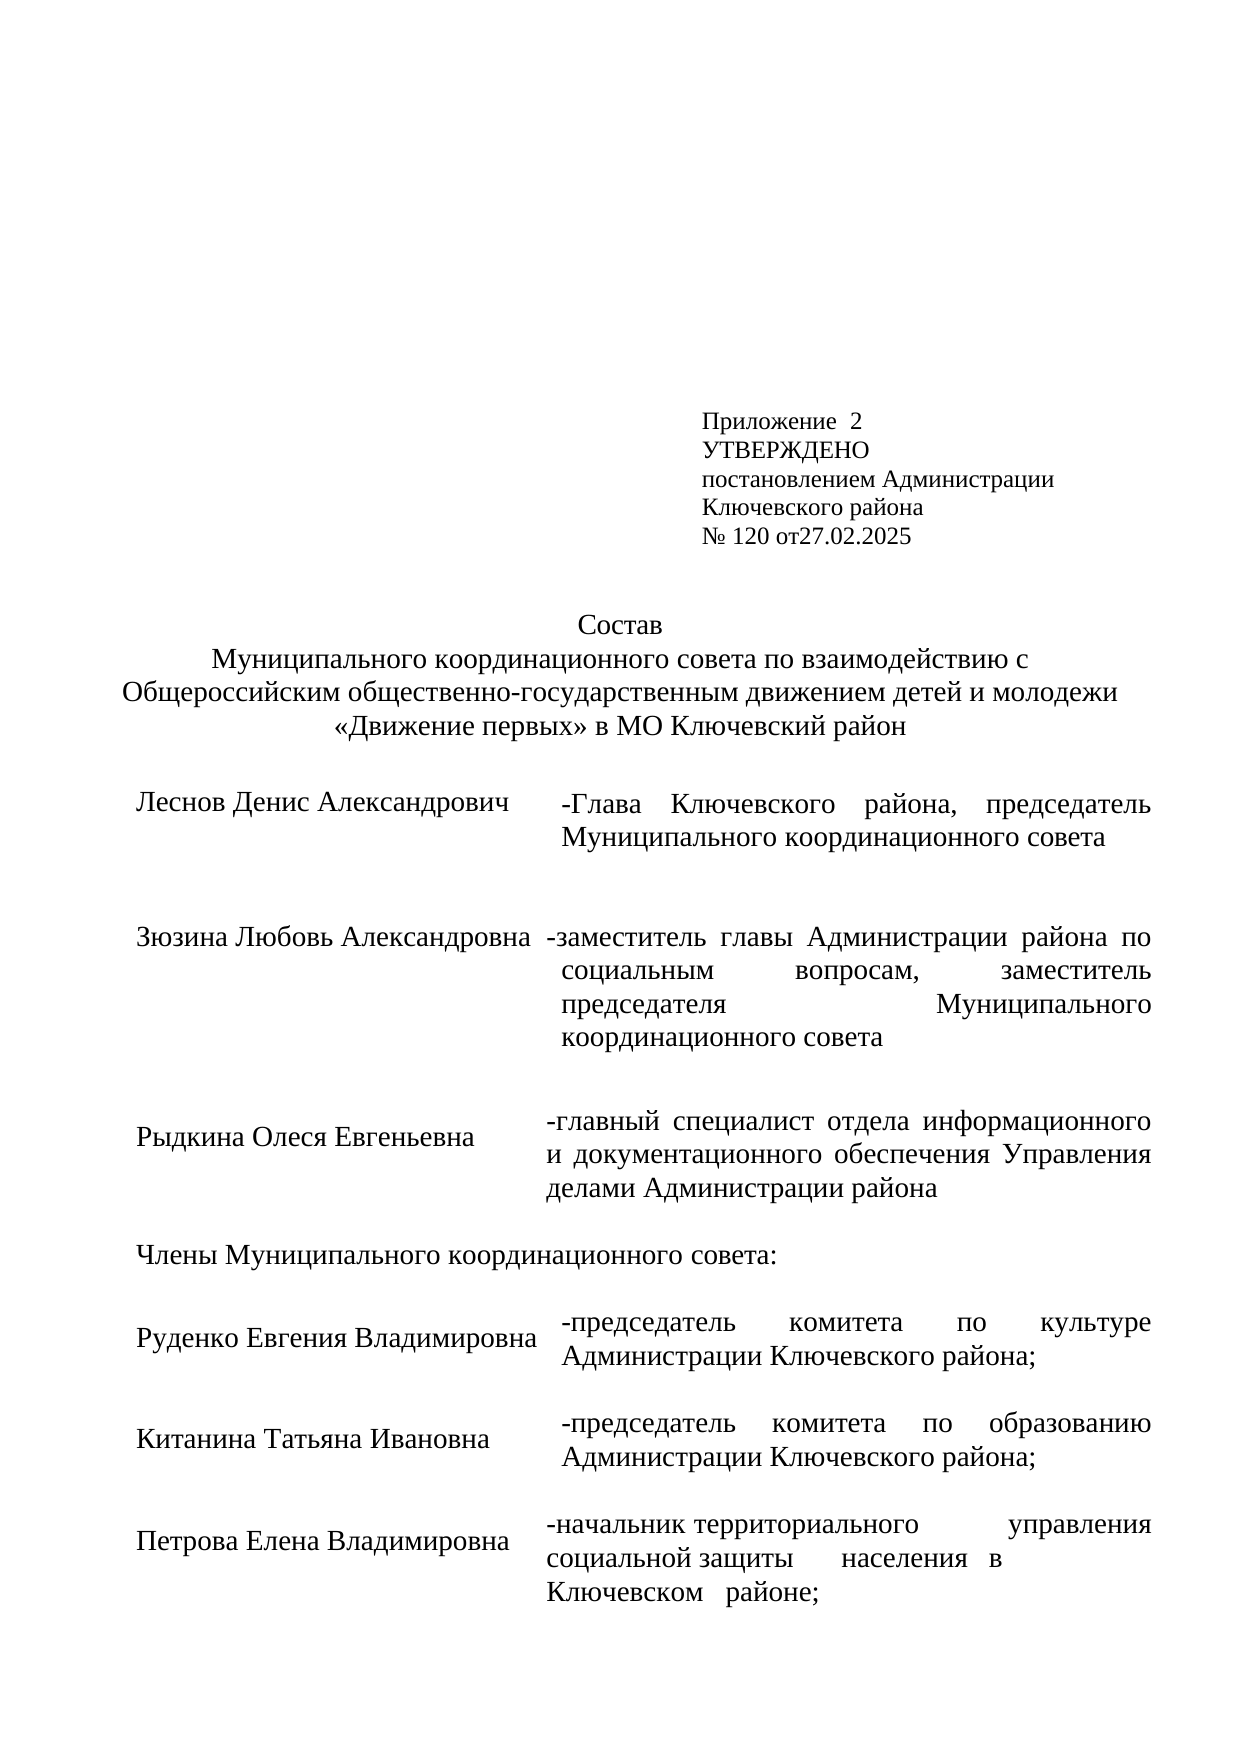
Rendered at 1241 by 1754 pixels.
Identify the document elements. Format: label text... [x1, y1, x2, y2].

table_cell Китанина Татьяна Ивановна [131, 1405, 546, 1506]
table_cell -председатель комитета по образованию Администрации Ключевского района; [546, 1405, 1152, 1506]
table_cell Зюзина Любовь Александровна [131, 903, 546, 1103]
table_cell Руденко Евгения Владимировна [131, 1304, 546, 1405]
table_header Леснов Денис Александрович [131, 786, 546, 903]
table_cell Члены Муниципального координационного совета: [131, 1237, 1152, 1304]
table_cell -главный специалист отдела информационного и документационного обеспечения Управления делами Администрации района [546, 1103, 1152, 1237]
text «Движение первых» в МО Ключевский район [118, 708, 1122, 742]
table_cell -председатель комитета по культуре Администрации Ключевского района; [546, 1304, 1152, 1405]
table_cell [131, 1506, 546, 1607]
table_header -Глава Ключевского района, председатель Муниципального координационного совета [546, 786, 1152, 903]
table_cell -заместитель главы Администрации района по социальным вопросам, заместитель председателя Муниципального координационного совета [546, 903, 1152, 1103]
table_cell Рыдкина Олеся Евгеньевна [131, 1103, 546, 1237]
text Состав [118, 607, 1122, 641]
table_header Приложение 2 УТВЕРЖДЕНО постановлением Администрации Ключевского района № 120 от27.02.2025 [690, 406, 1115, 550]
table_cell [546, 1506, 1152, 1607]
text Муниципального координационного совета по взаимодействию с Общероссийским общественно-государственным движением детей и молодежи [118, 641, 1122, 708]
